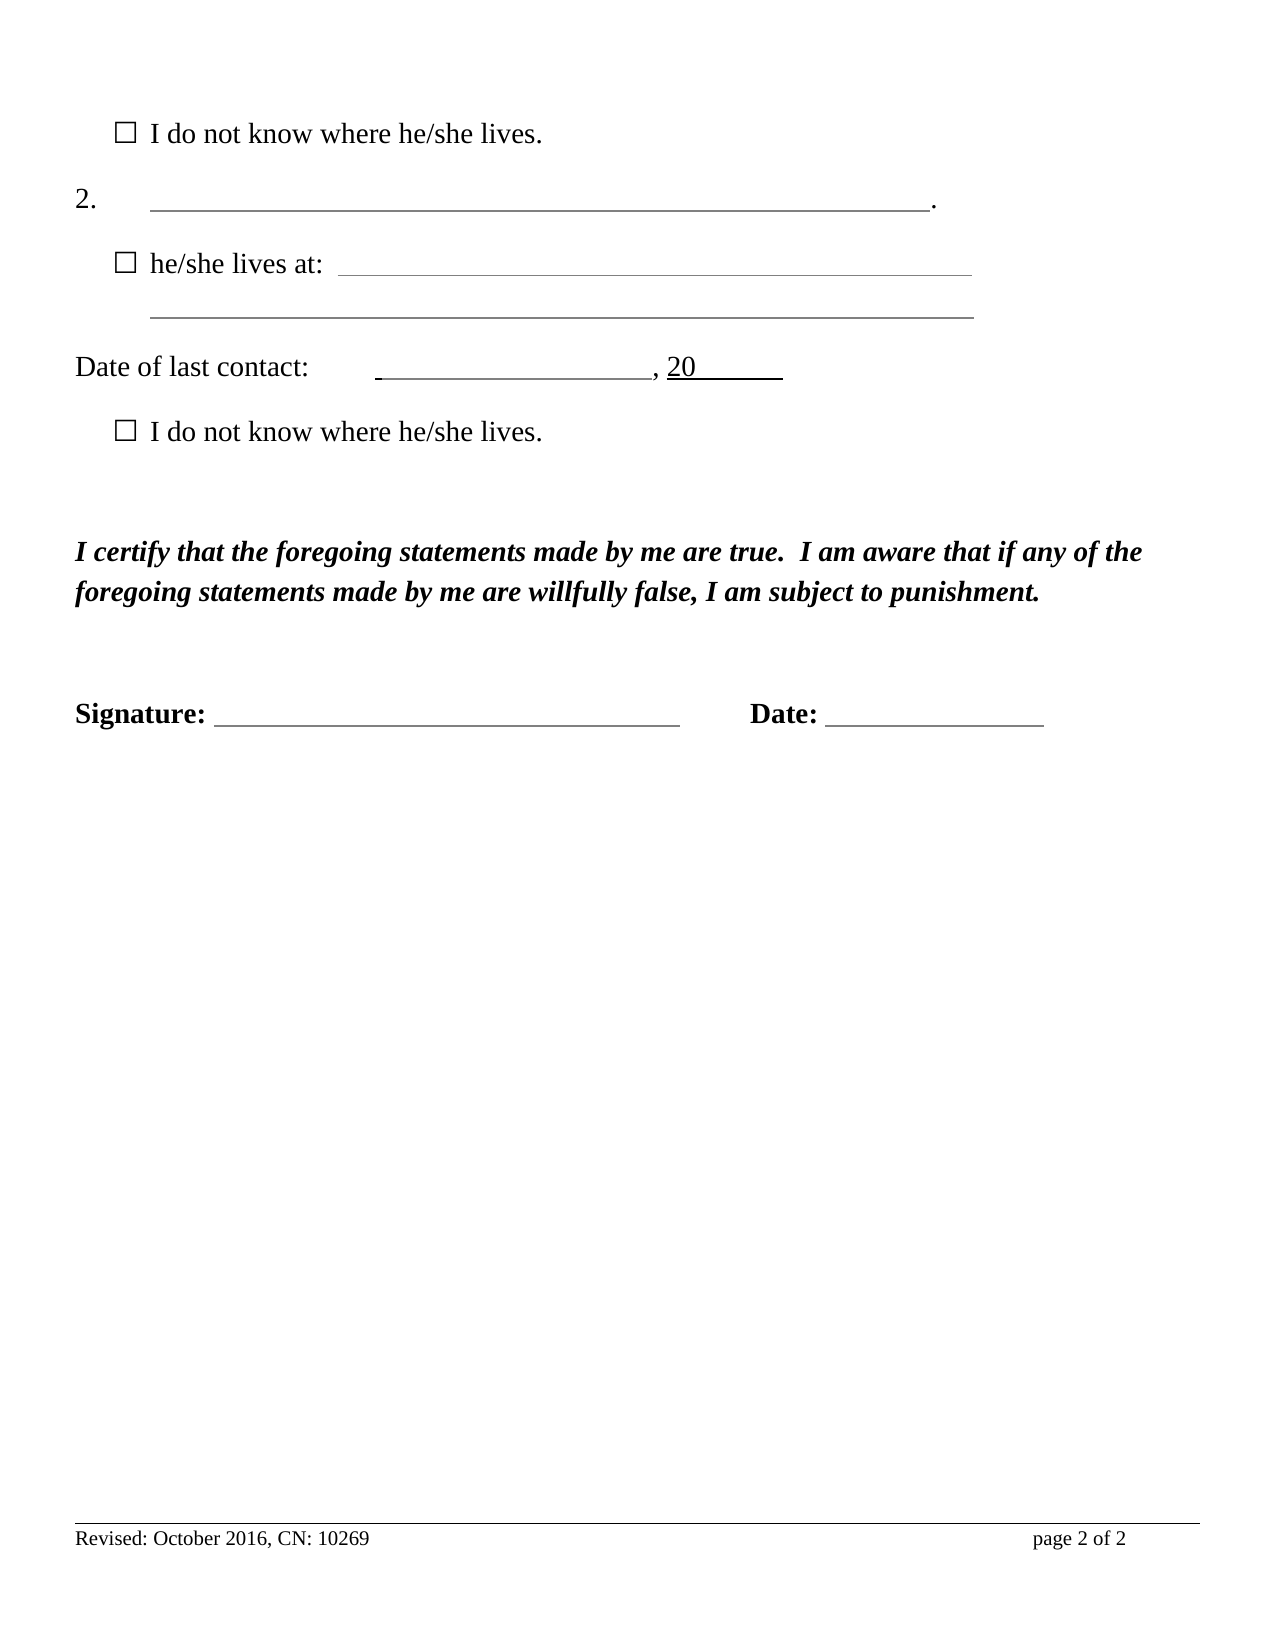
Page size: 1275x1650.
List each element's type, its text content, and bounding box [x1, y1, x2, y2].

text Date of last contact: , 20 [75, 349, 1200, 383]
text Signature: Date: [75, 696, 1200, 730]
text I do not know where he/she lives. [112, 112, 1200, 152]
text he/she lives at: [112, 242, 1200, 322]
text I certify that the foregoing statements made by me are true. I am aware that if any of the foregoing statements made by me are willfully false, I am subject to punishment. [75, 534, 1200, 608]
text I do not know where he/she lives. [112, 410, 1200, 450]
text 2. . [75, 181, 1200, 214]
